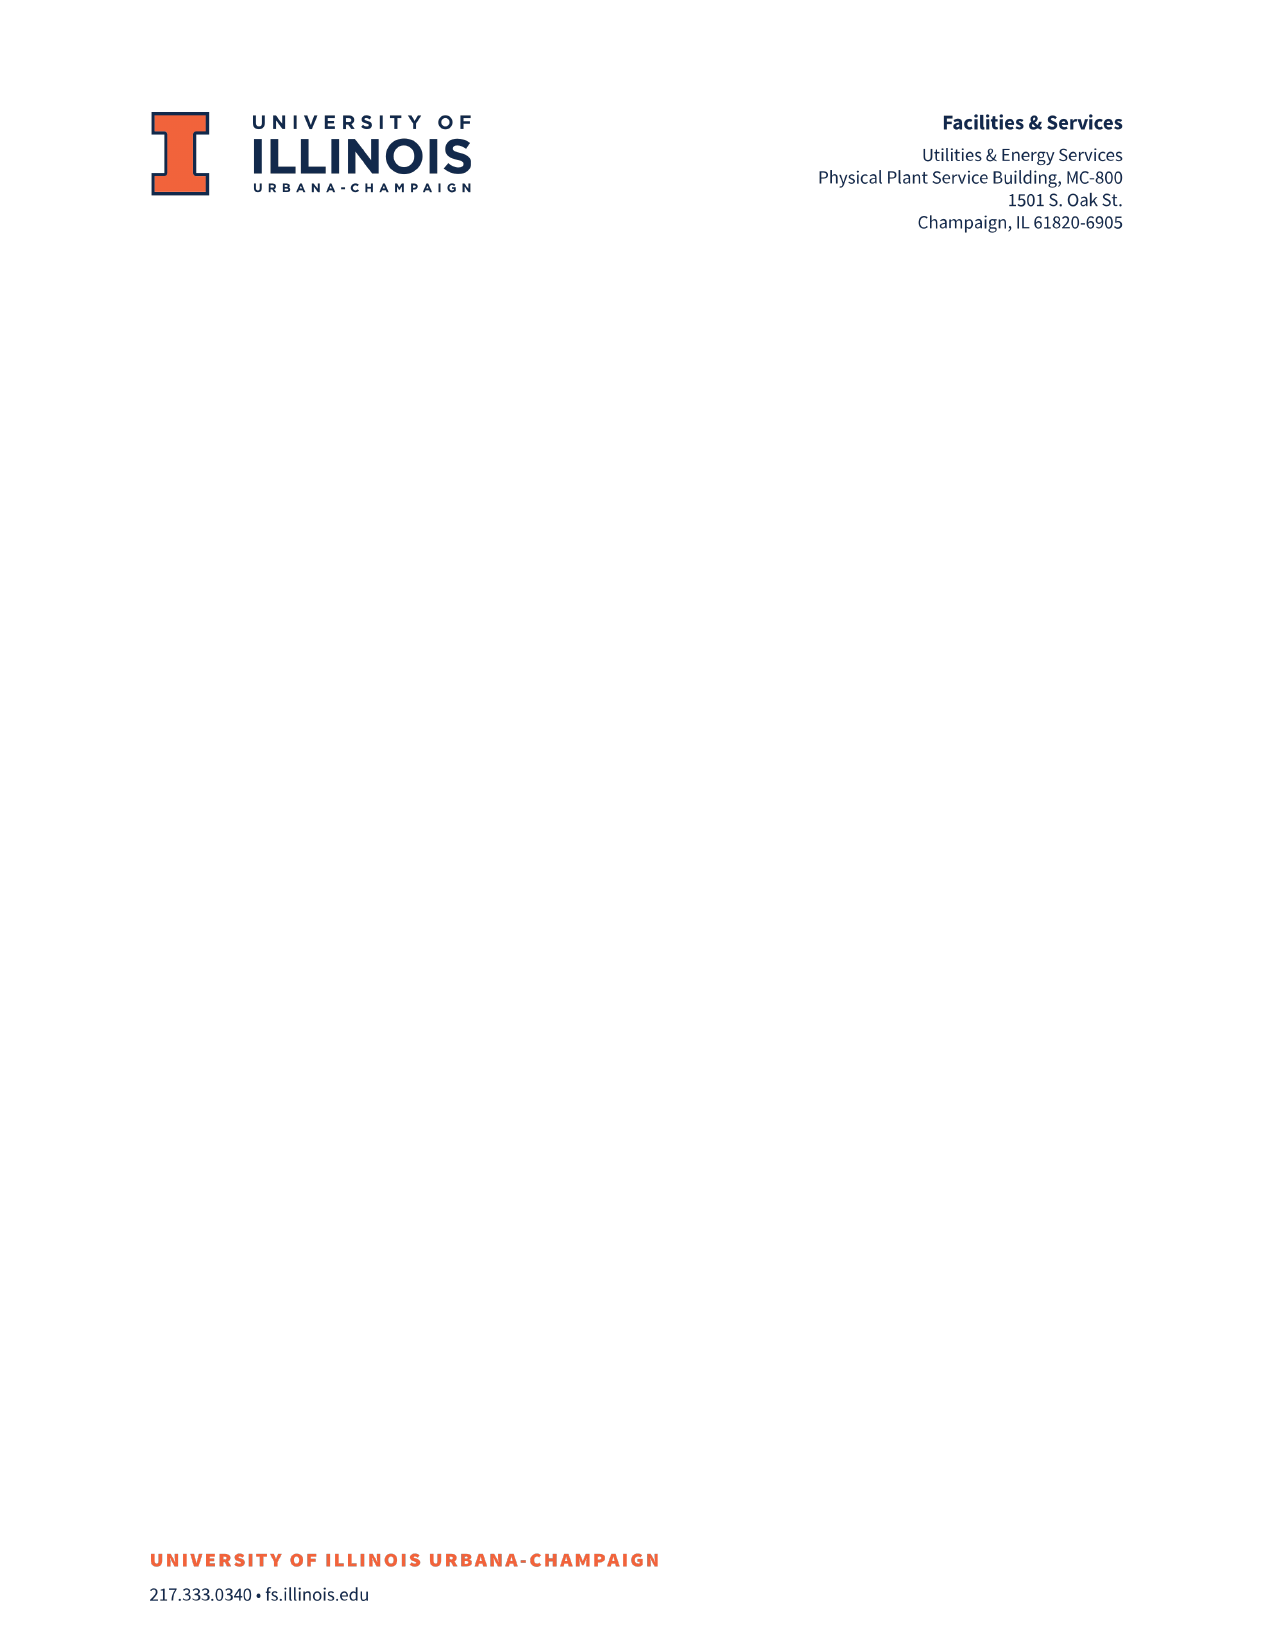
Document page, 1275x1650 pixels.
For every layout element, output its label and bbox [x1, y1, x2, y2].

picture [150, 1517, 658, 1601]
picture [150, 112, 1124, 264]
